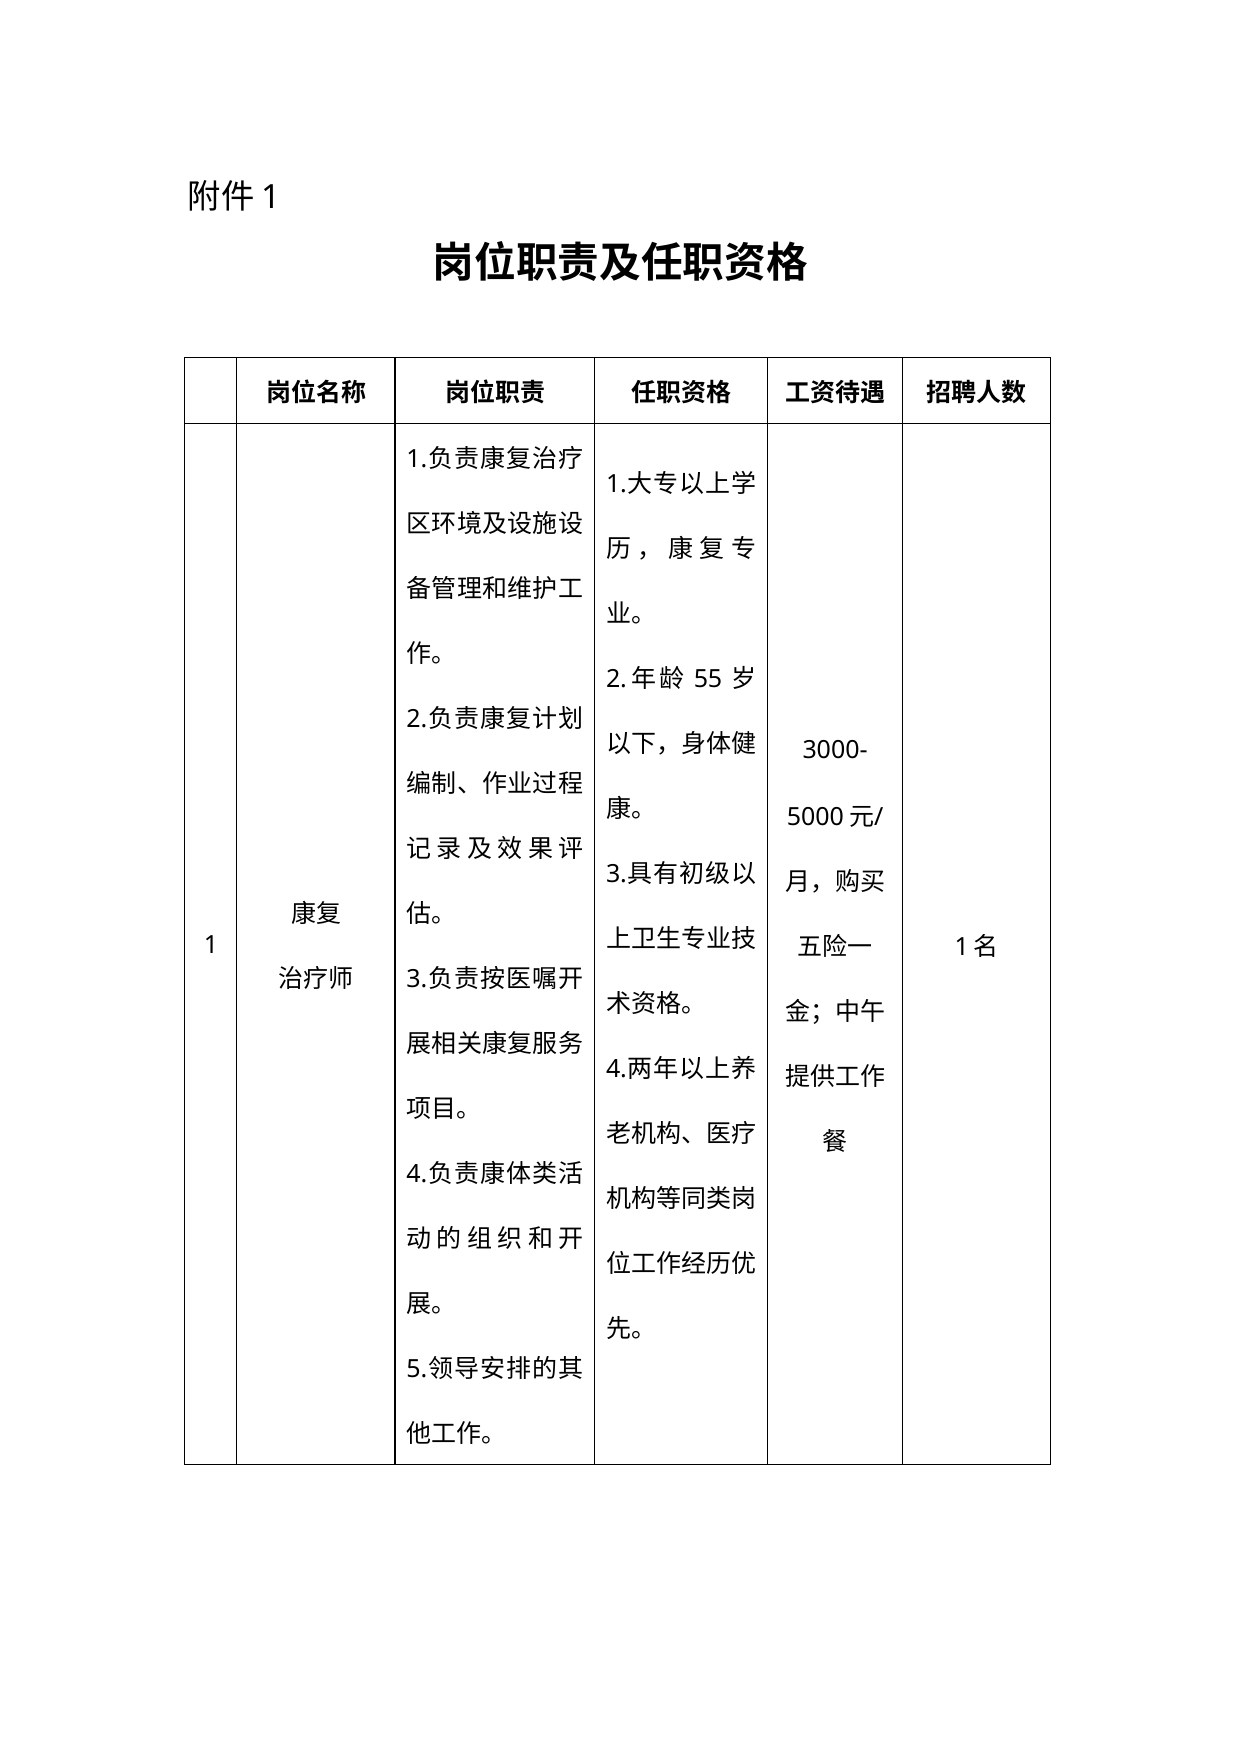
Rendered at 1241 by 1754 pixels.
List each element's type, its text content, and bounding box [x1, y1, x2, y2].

table_cell 康复 治疗师 [237, 424, 394, 1464]
table_header 任职资格 [595, 358, 767, 423]
table_cell 1.负责康复治疗区环境及设施设备管理和维护工作。 2.负责康复计划编制、作业过程记录及效果评估。 3.负责按医嘱开展相关康复服务项目。 4.负责康体类活动的组织和开展。 5.领导安排的其他工作。 [396, 424, 594, 1464]
table_header 招聘人数 [903, 358, 1050, 423]
table_header 工资待遇 [768, 358, 902, 423]
text 岗位职责及任职资格 [187, 227, 1053, 292]
table_cell 1.大专以上学历，康复专业。 2.年龄55岁以下，身体健康。 3.具有初级以上卫生专业技术资格。 4.两年以上养老机构、医疗机构等同类岗位工作经历优先。 [595, 424, 767, 1464]
table_header 岗位名称 [237, 358, 394, 423]
table_cell 3000-5000元/月，购买五险一金；中午提供工作餐 [768, 424, 902, 1464]
table_header 岗位职责 [396, 358, 594, 423]
table_cell 1名 [903, 424, 1050, 1464]
text 附件1 [187, 162, 1053, 227]
table_cell 1 [185, 424, 236, 1464]
table_header [185, 358, 236, 423]
